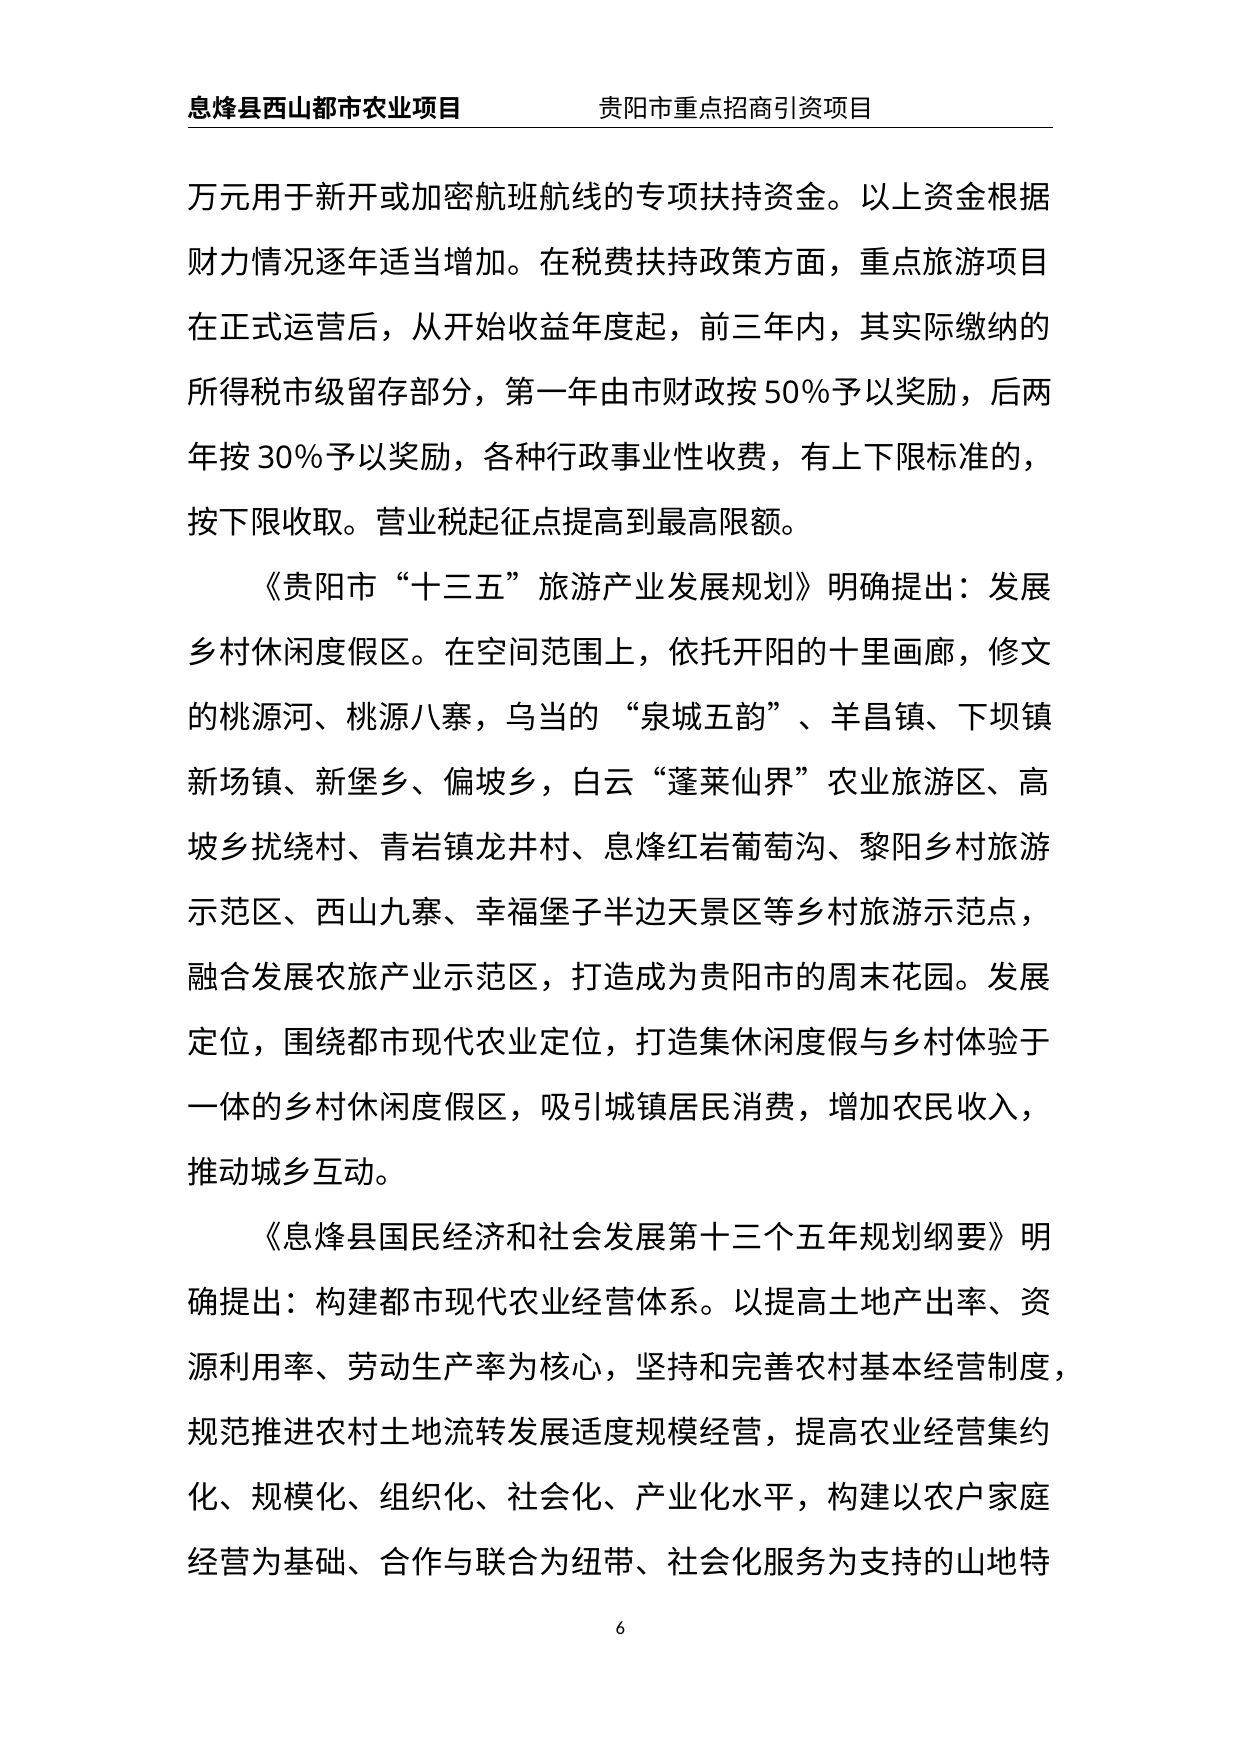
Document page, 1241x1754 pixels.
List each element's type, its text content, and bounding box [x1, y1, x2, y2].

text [187, 162, 1053, 552]
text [187, 1202, 1053, 1592]
text 《贵阳市“十三五”旅游产业发展规划》明确提出：发展乡村休闲度假区。在空间范围上，依托开阳的十里画廊，修文的桃源河、桃源八寨，乌当的 “泉城五韵”、羊昌镇、下坝镇、新场镇、新堡乡、偏坡乡，白云“蓬莱仙界”农业旅游区、高坡乡扰绕村、青岩镇龙井村、息烽红岩葡萄沟、黎阳乡村旅游示范区、西山九寨、幸福堡子半边天景区等乡村旅游示范点，融合发展农旅产业示范区，打造成为贵阳市的周末花园。发展定位，围绕都市现代农业定位，打造集休闲度假与乡村体验于一体的乡村休闲度假区，吸引城镇居民消费，增加农民收入，推动城乡互动。 [187, 552, 1053, 1202]
